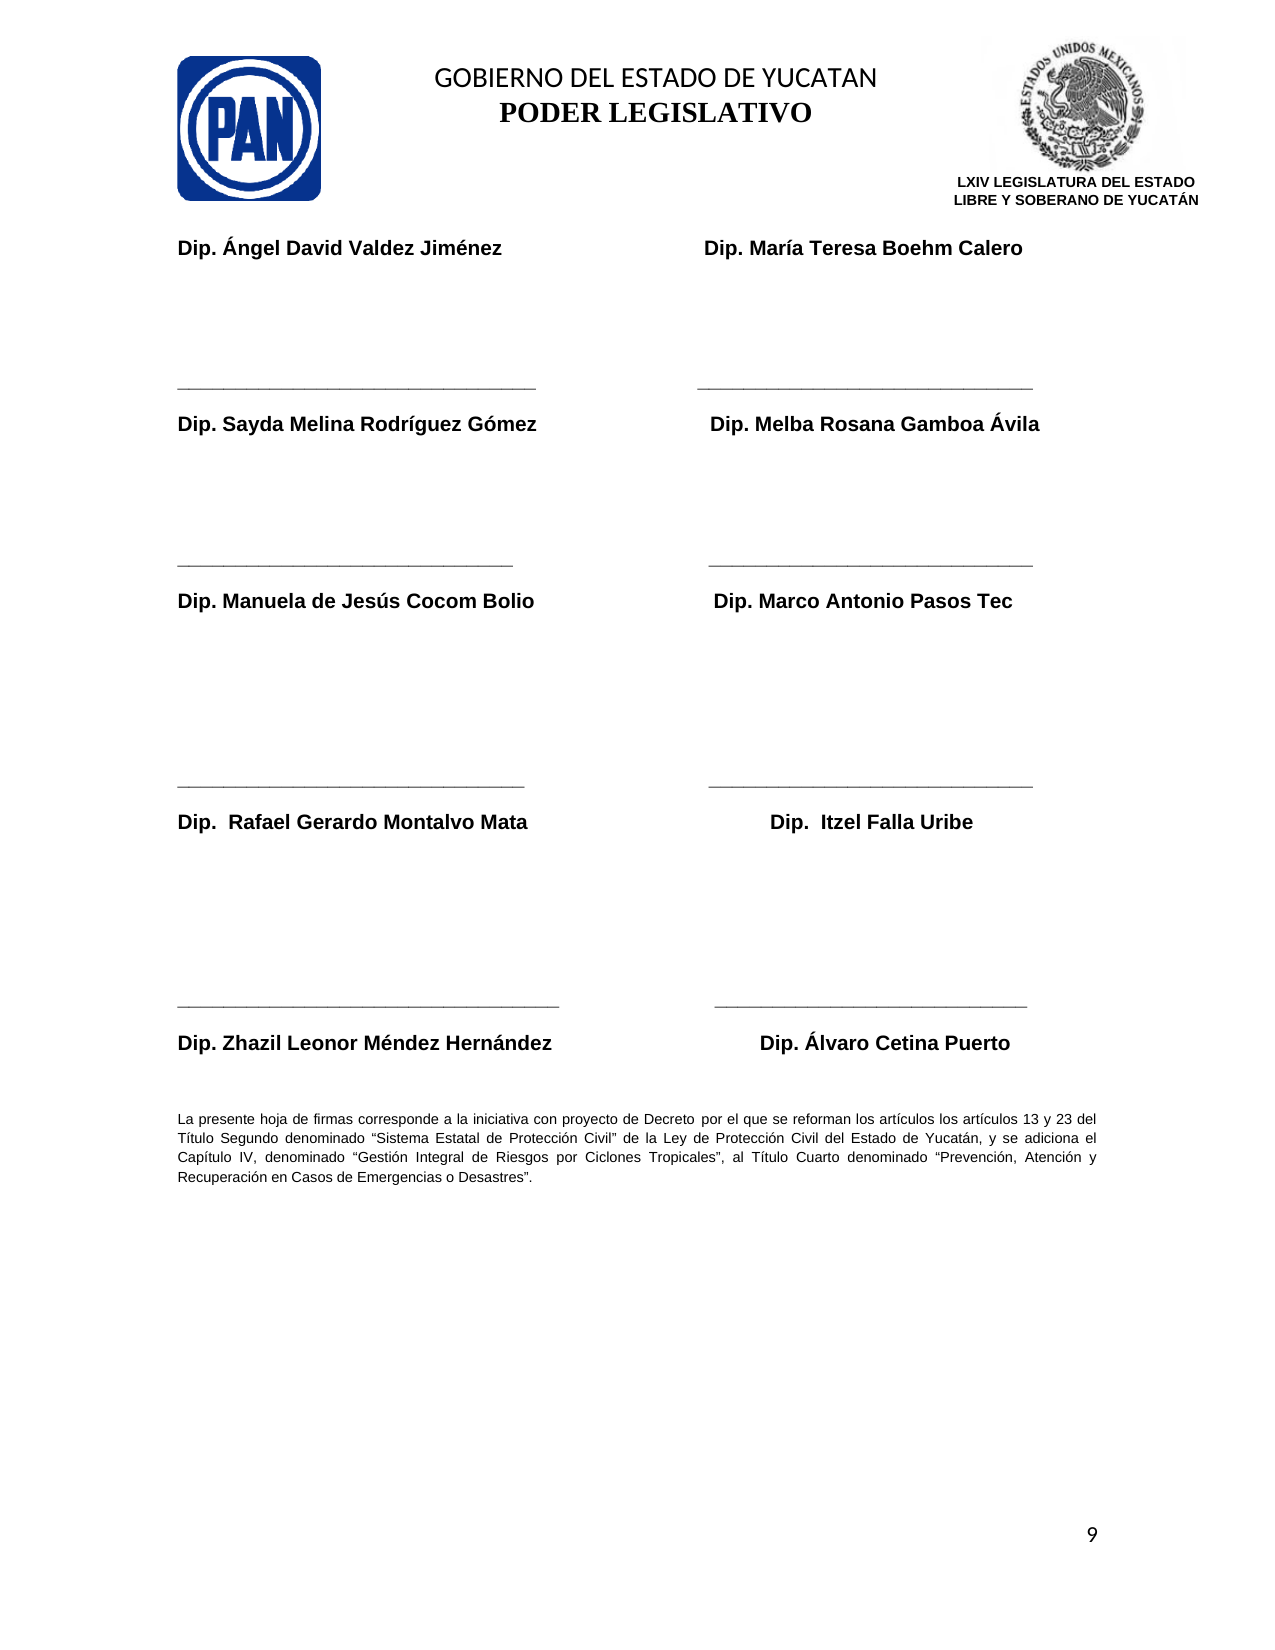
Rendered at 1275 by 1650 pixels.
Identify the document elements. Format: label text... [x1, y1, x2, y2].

text Dip. Manuela de Jesús Cocom Bolio Dip. Marco Antonio Pasos Tec [177, 589, 1098, 613]
text Dip. Ángel David Valdez Jiménez Dip. María Teresa Boehm Calero [177, 148, 1098, 259]
text Dip. Zhazil Leonor Méndez Hernández Dip. Álvaro Cetina Puerto [177, 1030, 1098, 1054]
picture [981, 36, 1186, 176]
text _________________________________ ___________________________ [177, 986, 1098, 1010]
text _____________________________ ____________________________ [177, 544, 1098, 568]
text _______________________________ _____________________________ [177, 368, 1098, 392]
text Dip. Rafael Gerardo Montalvo Mata Dip. Itzel Falla Uribe [177, 809, 1098, 833]
text La presente hoja de firmas corresponde a la iniciativa con proyecto de Decreto por el que se reforman los artículos los artículos 13 y 23 del Título Segundo denominado “Sistema Estatal de Protección Civil” de la Ley de Protección Civil del Estado de Yucatán, y se adiciona el Capítulo IV, denominado “Gestión Integral de Riesgos por Ciclones Tropicales”, al Título Cuarto denominado “Prevención, Atención y Recuperación en Casos de Emergencias o Desastres”. [177, 1110, 1098, 1185]
text Dip. Sayda Melina Rodríguez Gómez Dip. Melba Rosana Gamboa Ávila [177, 412, 1098, 436]
picture [177, 56, 321, 148]
text ______________________________ ____________________________ [177, 765, 1098, 789]
